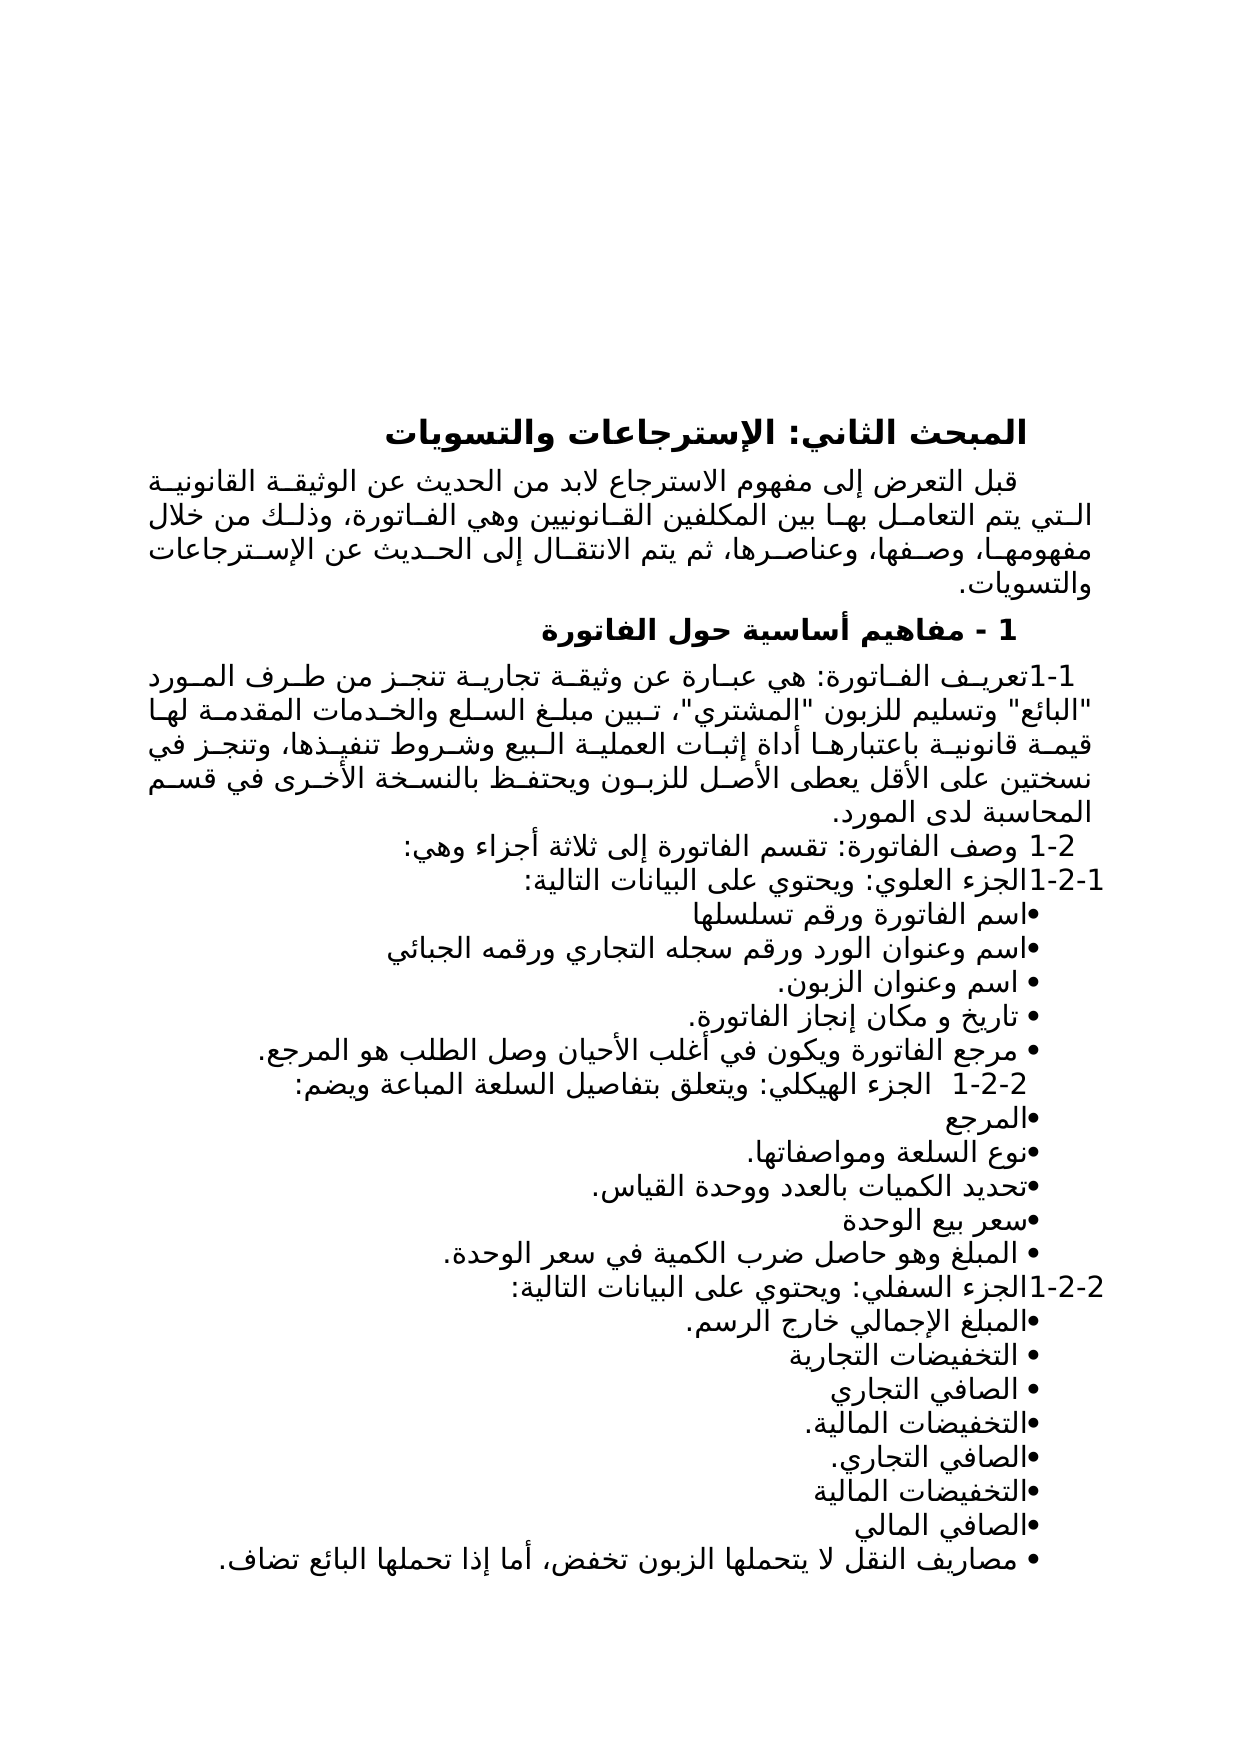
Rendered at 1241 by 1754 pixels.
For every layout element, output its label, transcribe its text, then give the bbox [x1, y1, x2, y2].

list الجزء السفلي: ويحتوي على البيانات التالية: [148, 1271, 1093, 1305]
list اسم الفاتورة ورقم تسلسلها [148, 897, 1093, 931]
text 1-2-2 الجزء الهيكلي: ويتعلق بتفاصيل السلعة المباعة ويضم: [148, 1067, 1093, 1101]
list نوع السلعة ومواصفاتها. [148, 1135, 1093, 1169]
list التخفيضات المالية. [148, 1407, 1093, 1441]
text قبل التعرض إلى مفهوم الاسترجاع لابد من الحديث عن الوثيقة القانونية التي يتم التعامل بها بين المكلفين القانونيين وهي الفاتورة، وذلك من خلال مفهومها، وصفها، وعناصرها، ثم يتم الانتقال إلى الحديث عن الإسترجاعات والتسويات. [148, 465, 1093, 601]
list الصافي التجاري. [148, 1441, 1093, 1474]
list مرجع الفاتورة ويكون في أغلب الأحيان وصل الطلب هو المرجع. [148, 1033, 1093, 1067]
text 1 - مفاهيم أساسية حول الفاتورة [148, 613, 1093, 647]
list اسم وعنوان الورد ورقم سجله التجاري ورقمه الجبائي [148, 931, 1093, 965]
list المرجع [148, 1101, 1093, 1135]
list الجزء العلوي: ويحتوي على البيانات التالية: [148, 863, 1093, 897]
list الصافي التجاري [148, 1373, 1093, 1407]
list المبلغ الإجمالي خارج الرسم. [148, 1305, 1093, 1339]
list تاريخ و مكان إنجاز الفاتورة. [148, 999, 1093, 1033]
list تحديد الكميات بالعدد ووحدة القياس. [148, 1169, 1093, 1203]
list التخفيضات التجارية [148, 1339, 1093, 1373]
list سعر بيع الوحدة [148, 1203, 1093, 1237]
list مصاريف النقل لا يتحملها الزبون تخفض، أما إذا تحملها البائع تضاف. [148, 1542, 1093, 1576]
list وصف الفاتورة: تقسم الفاتورة إلى ثلاثة أجزاء وهي: [148, 829, 1093, 863]
text المبحث الثاني: الإسترجاعات والتسويات [148, 413, 1093, 452]
list المبلغ وهو حاصل ضرب الكمية في سعر الوحدة. [148, 1237, 1093, 1271]
list تعريف الفاتورة: هي عبارة عن وثيقة تجارية تنجز من طرف المورد "البائع" وتسليم للزبون "المشتري"، تبين مبلغ السلع والخدمات المقدمة لها قيمة قانونية باعتبارها أداة إثبات العملية البيع وشروط تنفيذها، وتنجز في نسختين على الأقل يعطى الأصل للزبون ويحتفظ بالنسخة الأخرى في قسم المحاسبة لدى المورد. [148, 659, 1093, 829]
list التخفيضات المالية [148, 1474, 1093, 1508]
list الصافي المالي [148, 1508, 1093, 1542]
list اسم وعنوان الزبون. [148, 965, 1093, 999]
